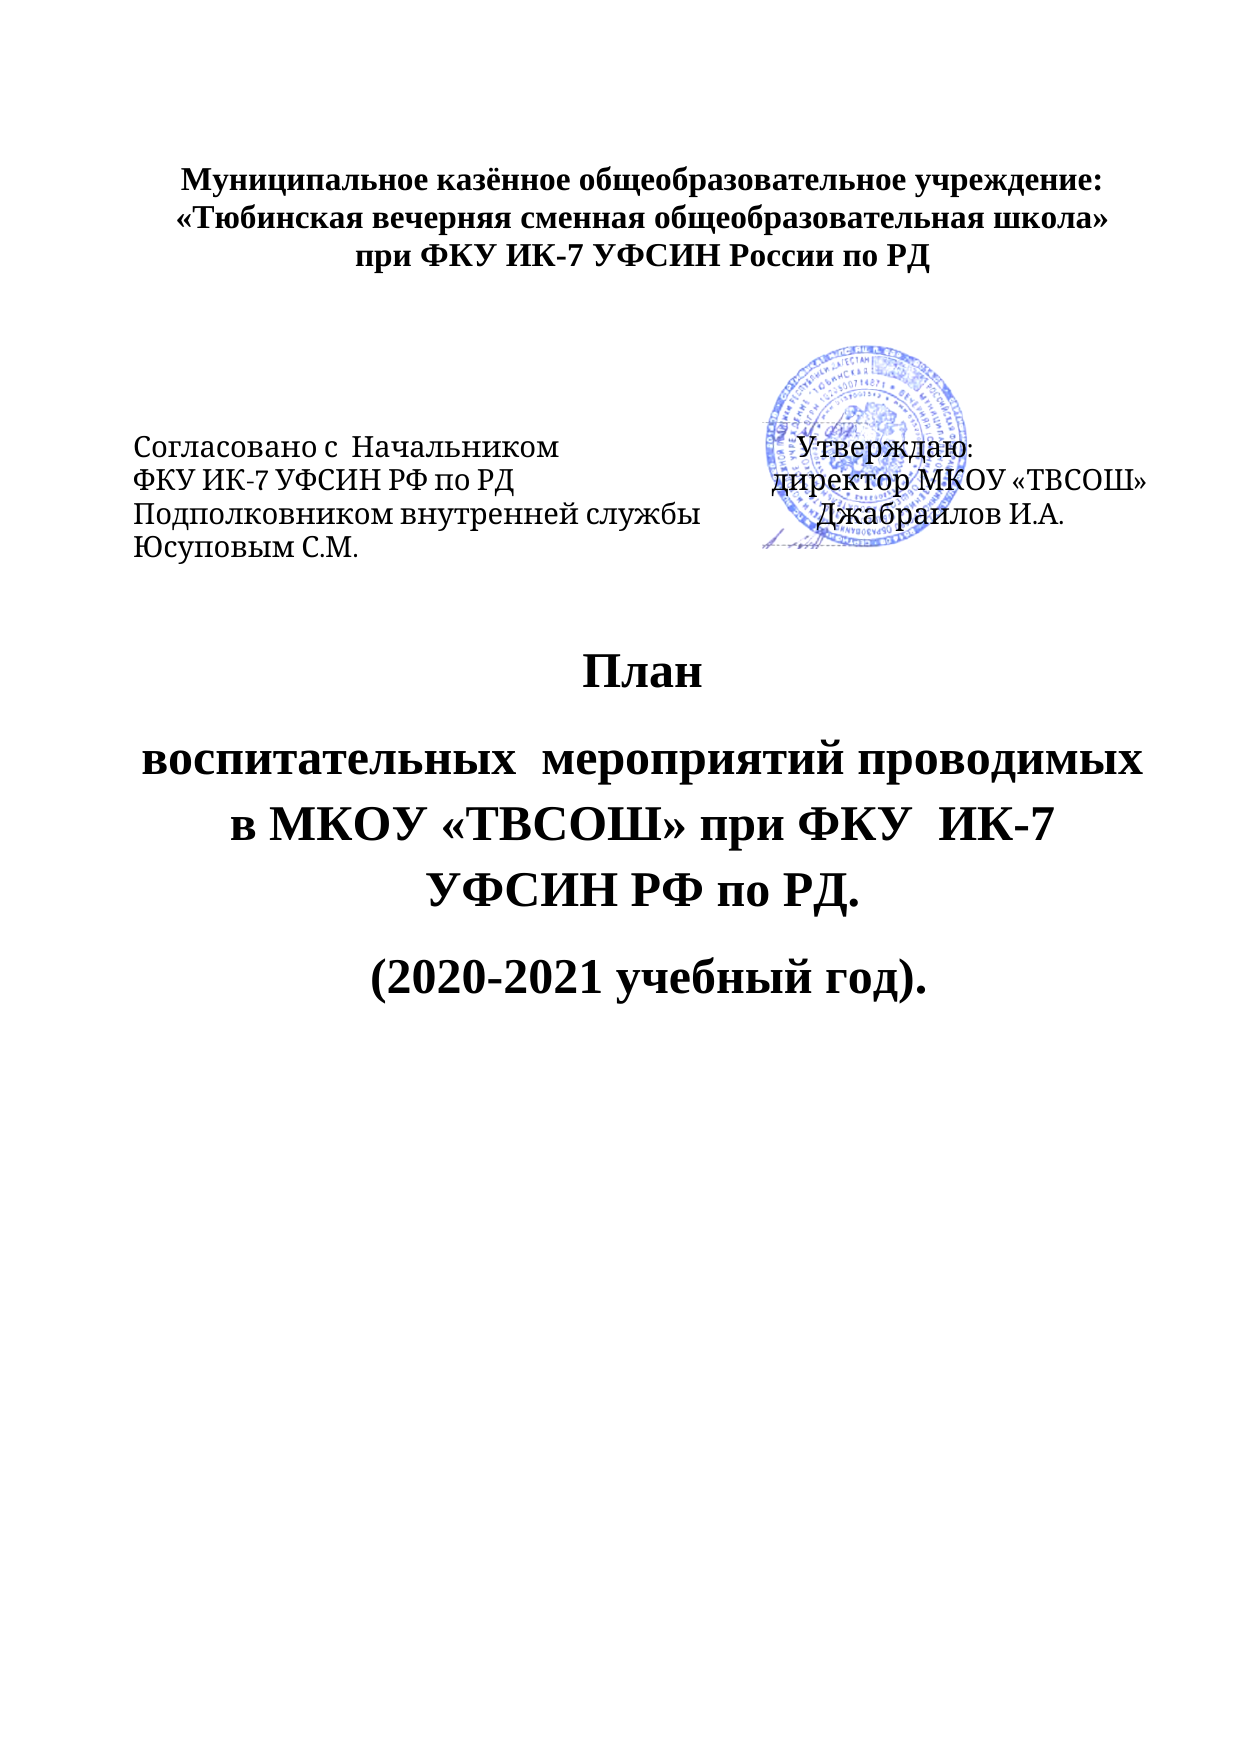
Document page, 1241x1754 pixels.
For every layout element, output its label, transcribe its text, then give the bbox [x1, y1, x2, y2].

text Согласовано с Начальником Утверждаю: [133, 431, 1152, 464]
text ФКУ ИК-7 УФСИН РФ по РД директор МКОУ «ТВСОШ» [133, 464, 1152, 498]
text Юсуповым С.М. [133, 532, 1152, 565]
text План [133, 641, 1152, 698]
text при ФКУ ИК-7 УФСИН России по РД [133, 236, 1152, 274]
text (2020-2021 учебный год). [133, 947, 1152, 1004]
text воспитательных мероприятий проводимых в МКОУ «ТВСОШ» при ФКУ ИК-7 УФСИН РФ по РД. [133, 728, 1152, 917]
text «Тюбинская вечерняя сменная общеобразовательная школа» [133, 197, 1152, 236]
text Подполковником внутренней службы Джабраилов И.А. [133, 498, 1152, 532]
text Муниципальное казённое общеобразовательное учреждение: [133, 159, 1152, 197]
